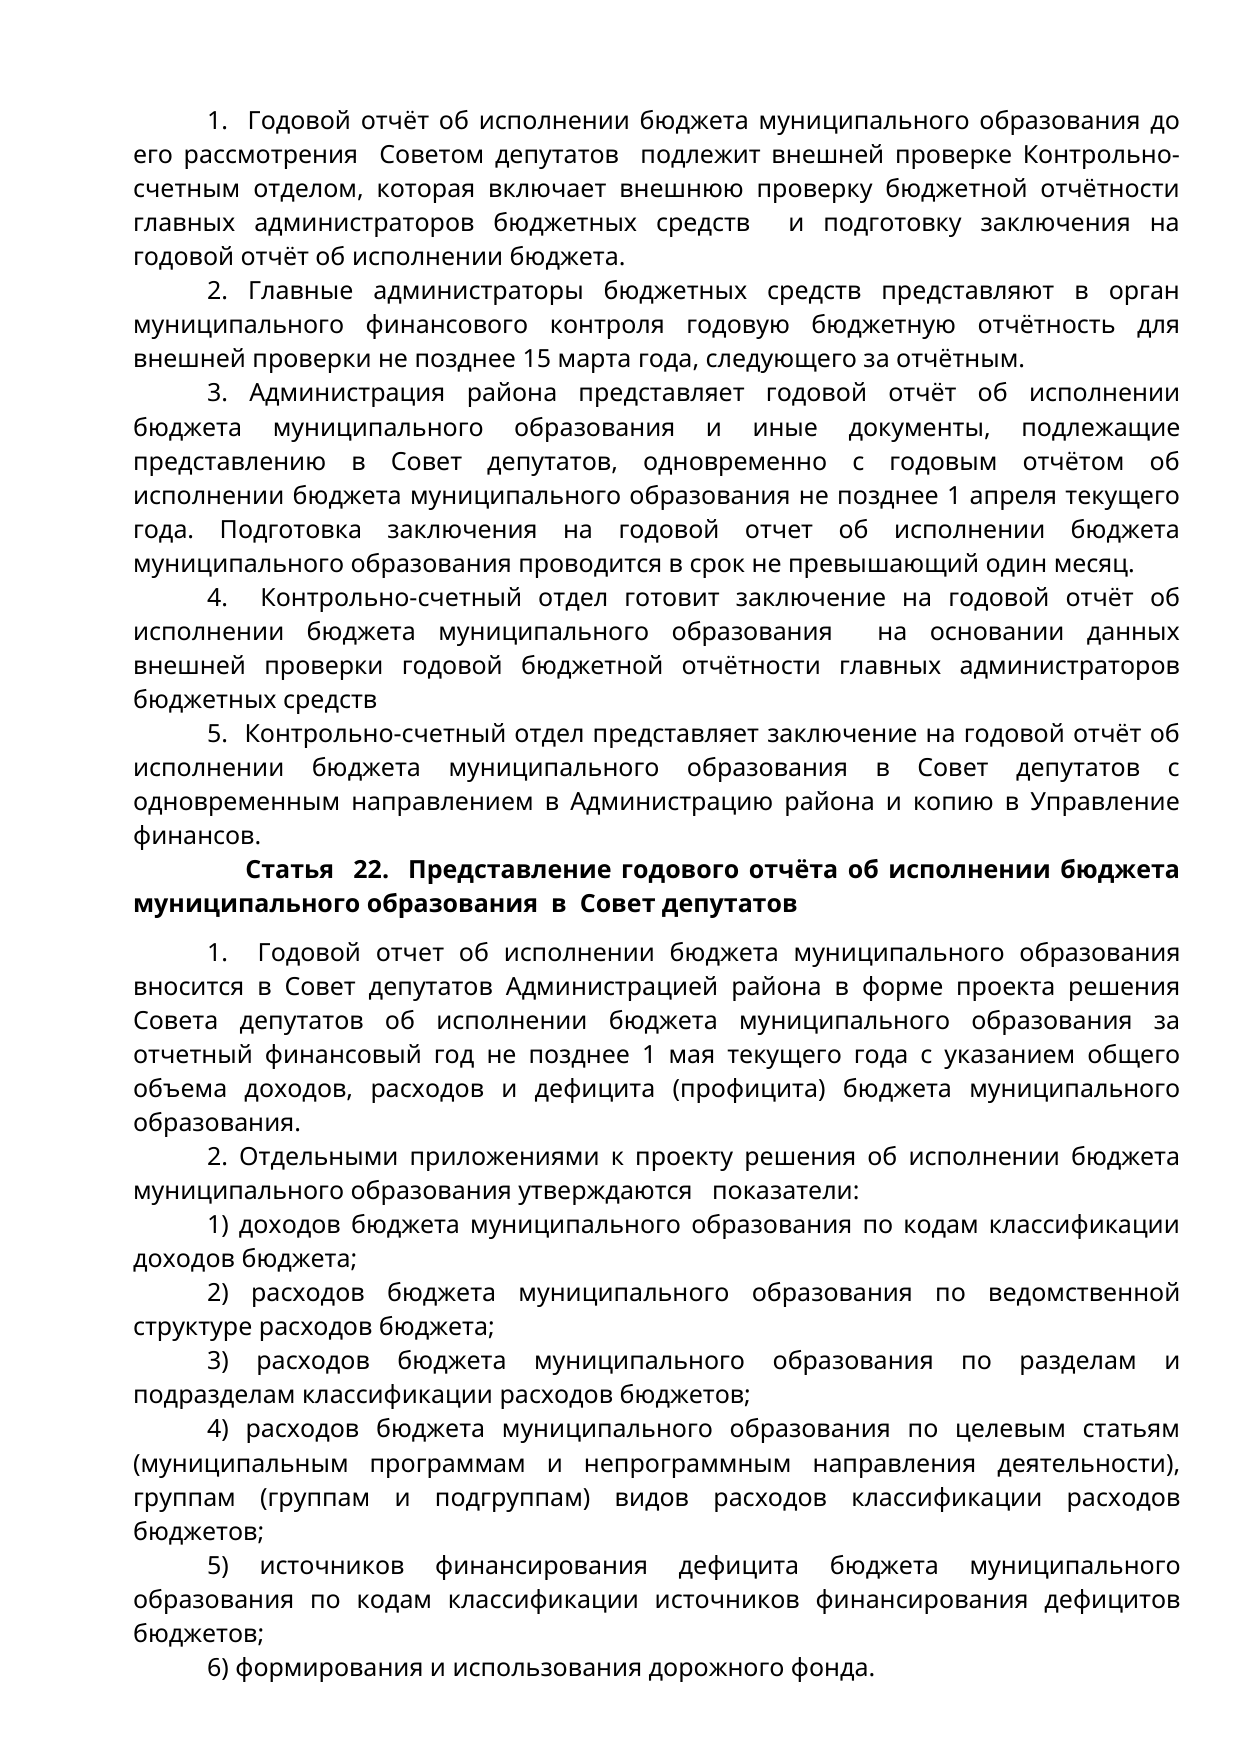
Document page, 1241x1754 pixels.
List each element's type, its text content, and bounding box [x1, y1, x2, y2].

text 1. Годовой отчёт об исполнении бюджета муниципального образования до его рассмотрения Советом депутатов подлежит внешней проверке Контрольно-счетным отделом, которая включает внешнюю проверку бюджетной отчётности главных администраторов бюджетных средств и подготовку заключения на годовой отчёт об исполнении бюджета. [133, 103, 1181, 273]
text 2) расходов бюджета муниципального образования по ведомственной структуре расходов бюджета; [133, 1275, 1181, 1343]
text 2. Отдельными приложениями к проекту решения об исполнении бюджета муниципального образования утверждаются показатели: [133, 1139, 1181, 1207]
text 4) расходов бюджета муниципального образования по целевым статьям (муниципальным программам и непрограммным направления деятельности), группам (группам и подгруппам) видов расходов классификации расходов бюджетов; [133, 1411, 1181, 1547]
text 2. Главные администраторы бюджетных средств представляют в орган муниципального финансового контроля годовую бюджетную отчётность для внешней проверки не позднее 15 марта года, следующего за отчётным. [133, 273, 1181, 375]
text 6) формирования и использования дорожного фонда. [133, 1649, 1181, 1684]
text 1) доходов бюджета муниципального образования по кодам классификации доходов бюджета; [133, 1207, 1181, 1275]
text 5) источников финансирования дефицита бюджета муниципального образования по кодам классификации источников финансирования дефицитов бюджетов; [133, 1547, 1181, 1649]
text 3) расходов бюджета муниципального образования по разделам и подразделам классификации расходов бюджетов; [133, 1343, 1181, 1411]
text Статья 22. Представление годового отчёта об исполнении бюджета муниципального образования в Совет депутатов [133, 852, 1181, 920]
text 5. Контрольно-счетный отдел представляет заключение на годовой отчёт об исполнении бюджета муниципального образования в Совет депутатов с одновременным направлением в Администрацию района и копию в Управление финансов. [133, 716, 1181, 852]
text 3. Администрация района представляет годовой отчёт об исполнении бюджета муниципального образования и иные документы, подлежащие представлению в Совет депутатов, одновременно с годовым отчётом об исполнении бюджета муниципального образования не позднее 1 апреля текущего года. Подготовка заключения на годовой отчет об исполнении бюджета муниципального образования проводится в срок не превышающий один месяц. [133, 375, 1181, 579]
text 4. Контрольно-счетный отдел готовит заключение на годовой отчёт об исполнении бюджета муниципального образования на основании данных внешней проверки годовой бюджетной отчётности главных администраторов бюджетных средств [133, 579, 1181, 716]
text 1. Годовой отчет об исполнении бюджета муниципального образования вносится в Совет депутатов Администрацией района в форме проекта решения Совета депутатов об исполнении бюджета муниципального образования за отчетный финансовый год не позднее 1 мая текущего года с указанием общего объема доходов, расходов и дефицита (профицита) бюджета муниципального образования. [133, 934, 1181, 1139]
